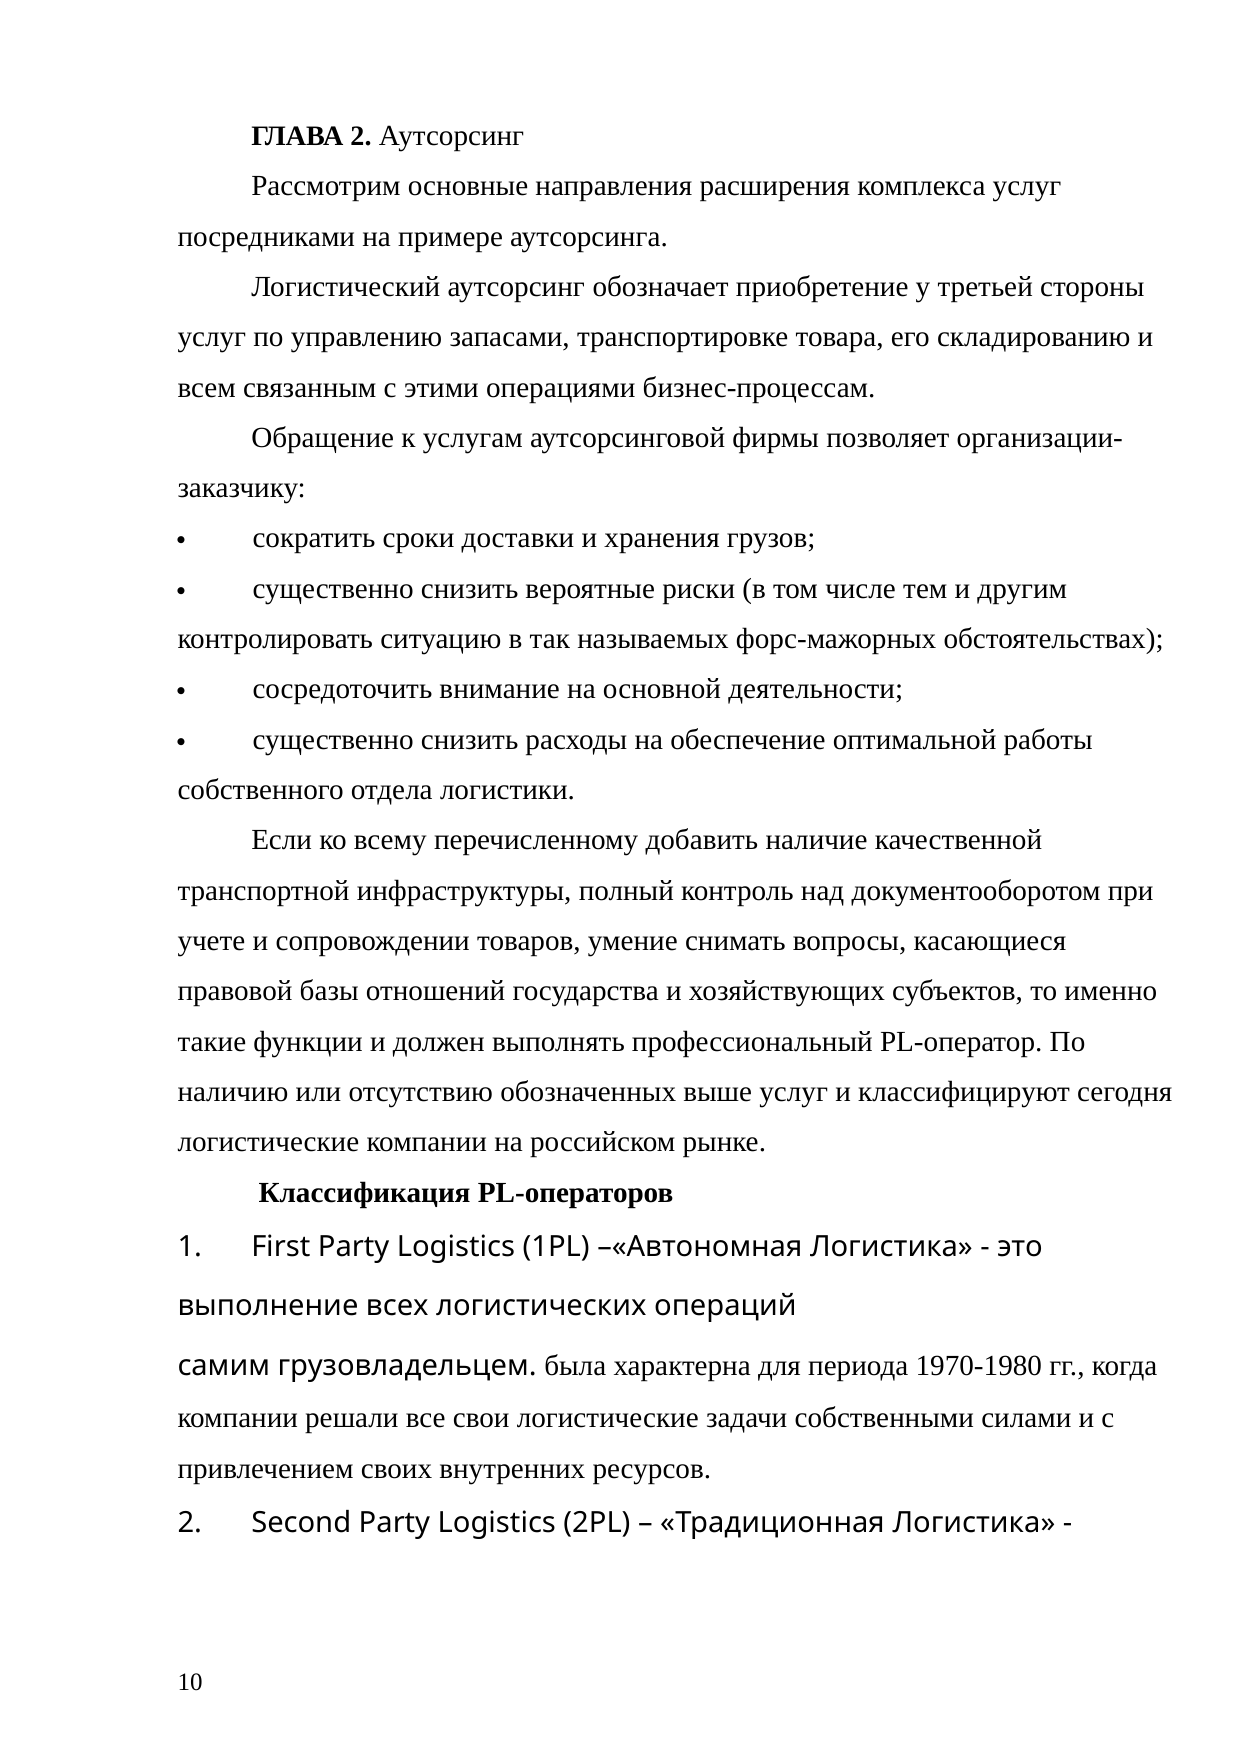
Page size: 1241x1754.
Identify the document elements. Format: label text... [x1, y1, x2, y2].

text Обращение к услугам аутсорсинговой фирмы позволяет организации-заказчику: [177, 420, 1181, 504]
text Классификация PL-операторов [177, 1175, 1181, 1208]
text Если ко всему перечисленному добавить наличие качественной транспортной инфраструктуры, полный контроль над документооборотом при учете и сопровождении товаров, умение снимать вопросы, касающиеся правовой базы отношений государства и хозяйствующих субъектов, то именно такие функции и должен выполнять профессиональный PL-оператор. По наличию или отсутствию обозначенных выше услуг и классифицируют сегодня логистические компании на российском рынке. [177, 822, 1181, 1158]
text Логистический аутсорсинг обозначает приобретение у третьей стороны услуг по управлению запасами, транспортировке товара, его складированию и всем связанным с этими операциями бизнес-процессам. [177, 269, 1181, 403]
list существенно снизить вероятные риски (в том числе тем и другим контролировать ситуацию в так называемых форс-мажорных обстоятельствах); [177, 571, 1181, 655]
text ГЛАВА 2. Аутсорсинг [177, 118, 1181, 152]
list сосредоточить внимание на основной деятельности; [177, 672, 1181, 705]
list First Party Logistics (1PL) –«Автономная Логистика» - это выполнение всех логистических операций [177, 1225, 1181, 1324]
text самим грузовладельцем. была характерна для периода 1970-1980 гг., когда компании решали все свои логистические задачи собственными силами и с привлечением своих внутренних ресурсов. [177, 1344, 1181, 1484]
list существенно снизить расходы на обеспечение оптимальной работы собственного отдела логистики. [177, 722, 1181, 806]
text Рассмотрим основные направления расширения комплекса услуг посредниками на примере аутсорсинга. [177, 168, 1181, 252]
list сократить сроки доставки и хранения грузов; [177, 521, 1181, 554]
list Second Party Logistics (2PL) – «Традиционная Логистика» - [177, 1501, 1181, 1541]
